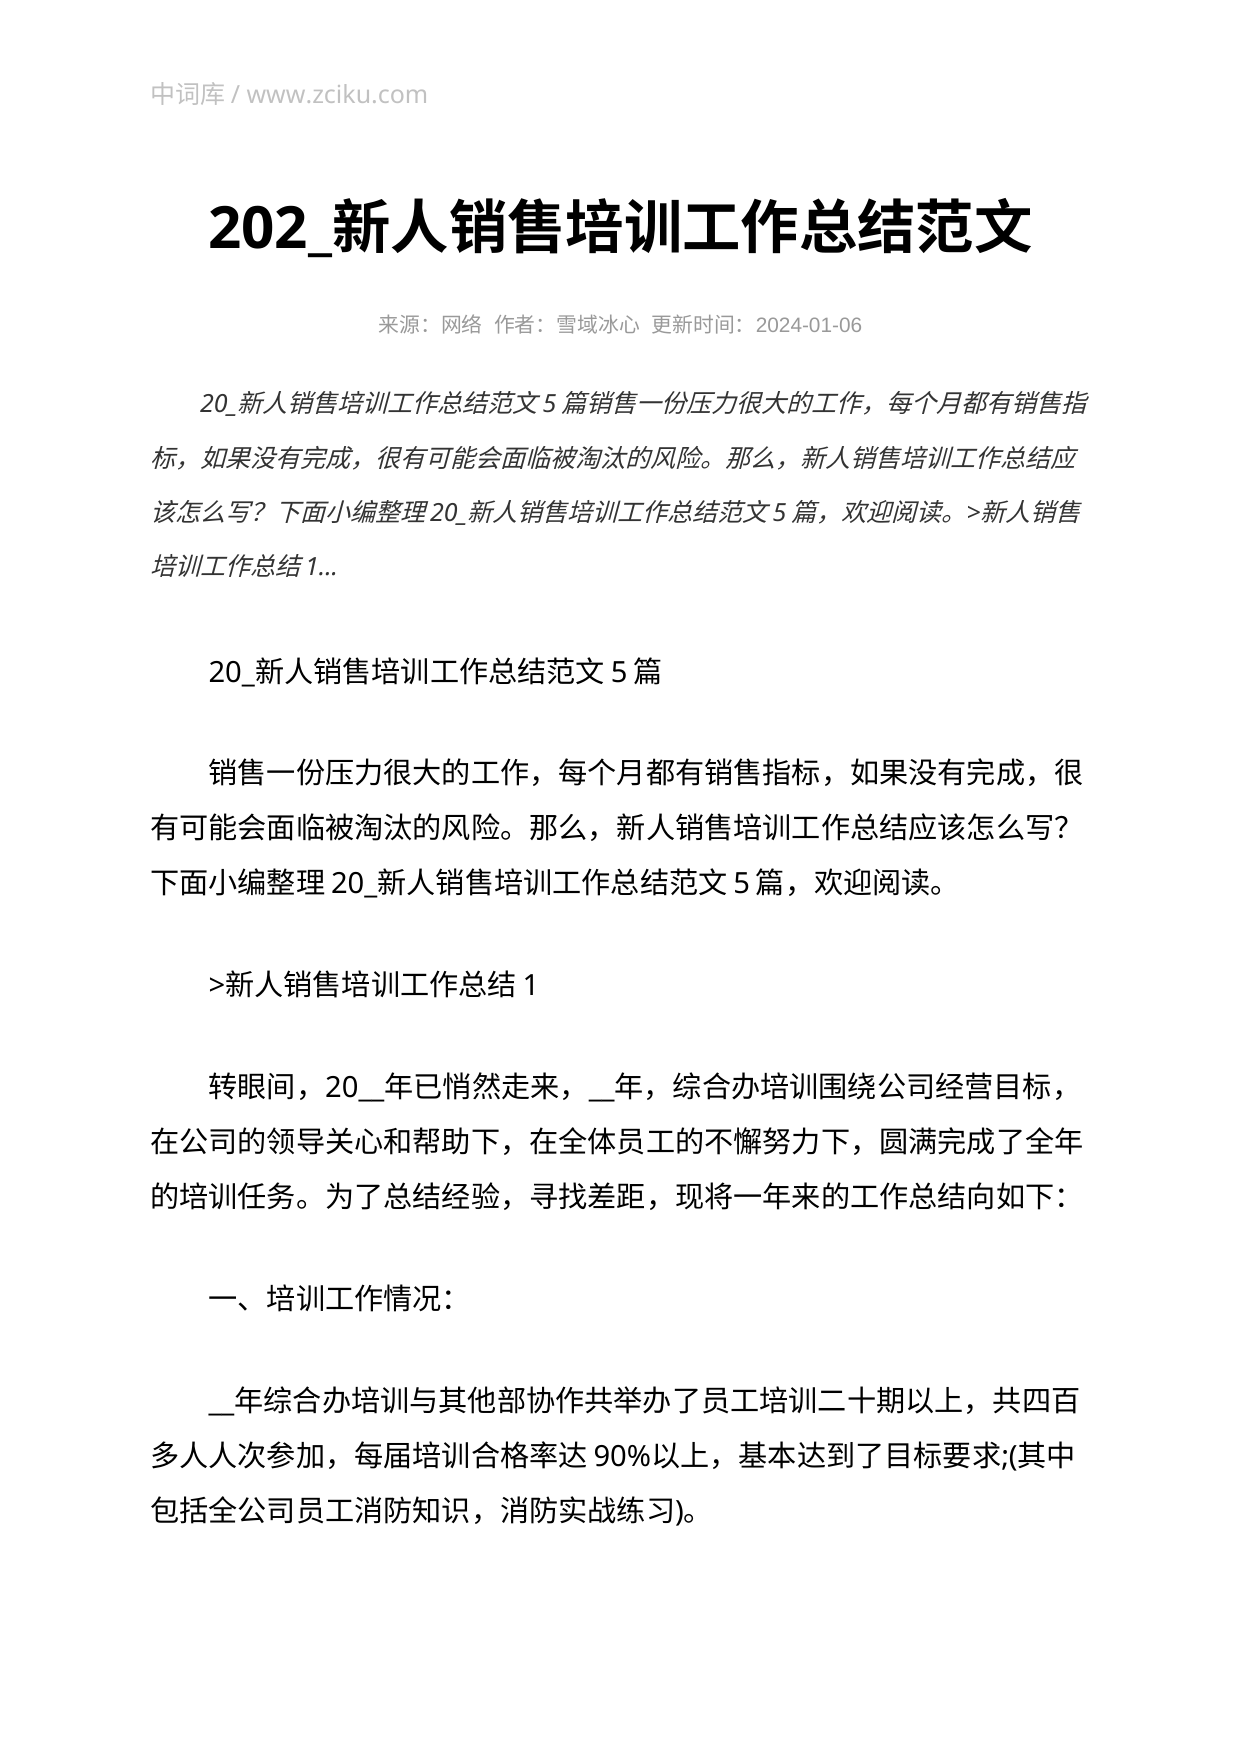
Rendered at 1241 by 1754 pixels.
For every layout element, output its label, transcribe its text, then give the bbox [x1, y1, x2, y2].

text 20_新人销售培训工作总结范文5篇 [150, 648, 1090, 691]
text 来源：网络 作者：雪域冰心 更新时间：2024-01-06 [150, 313, 1090, 337]
subtitle 202_新人销售培训工作总结范文 [150, 181, 1090, 266]
text __年综合办培训与其他部协作共举办了员工培训二十期以上，共四百多人人次参加，每届培训合格率达90%以上，基本达到了目标要求;(其中包括全公司员工消防知识，消防实战练习)。 [150, 1377, 1090, 1530]
text 转眼间，20__年已悄然走来，__年，综合办培训围绕公司经营目标，在公司的领导关心和帮助下，在全体员工的不懈努力下，圆满完成了全年的培训任务。为了总结经验，寻找差距，现将一年来的工作总结向如下： [150, 1064, 1090, 1216]
text >新人销售培训工作总结1 [150, 962, 1090, 1004]
text 销售一份压力很大的工作，每个月都有销售指标，如果没有完成，很有可能会面临被淘汰的风险。那么，新人销售培训工作总结应该怎么写？下面小编整理20_新人销售培训工作总结范文5篇，欢迎阅读。 [150, 750, 1090, 902]
text 一、培训工作情况： [150, 1276, 1090, 1318]
text 20_新人销售培训工作总结范文5篇销售一份压力很大的工作，每个月都有销售指标，如果没有完成，很有可能会面临被淘汰的风险。那么，新人销售培训工作总结应该怎么写？下面小编整理20_新人销售培训工作总结范文5篇，欢迎阅读。>新人销售培训工作总结1... [150, 384, 1090, 583]
